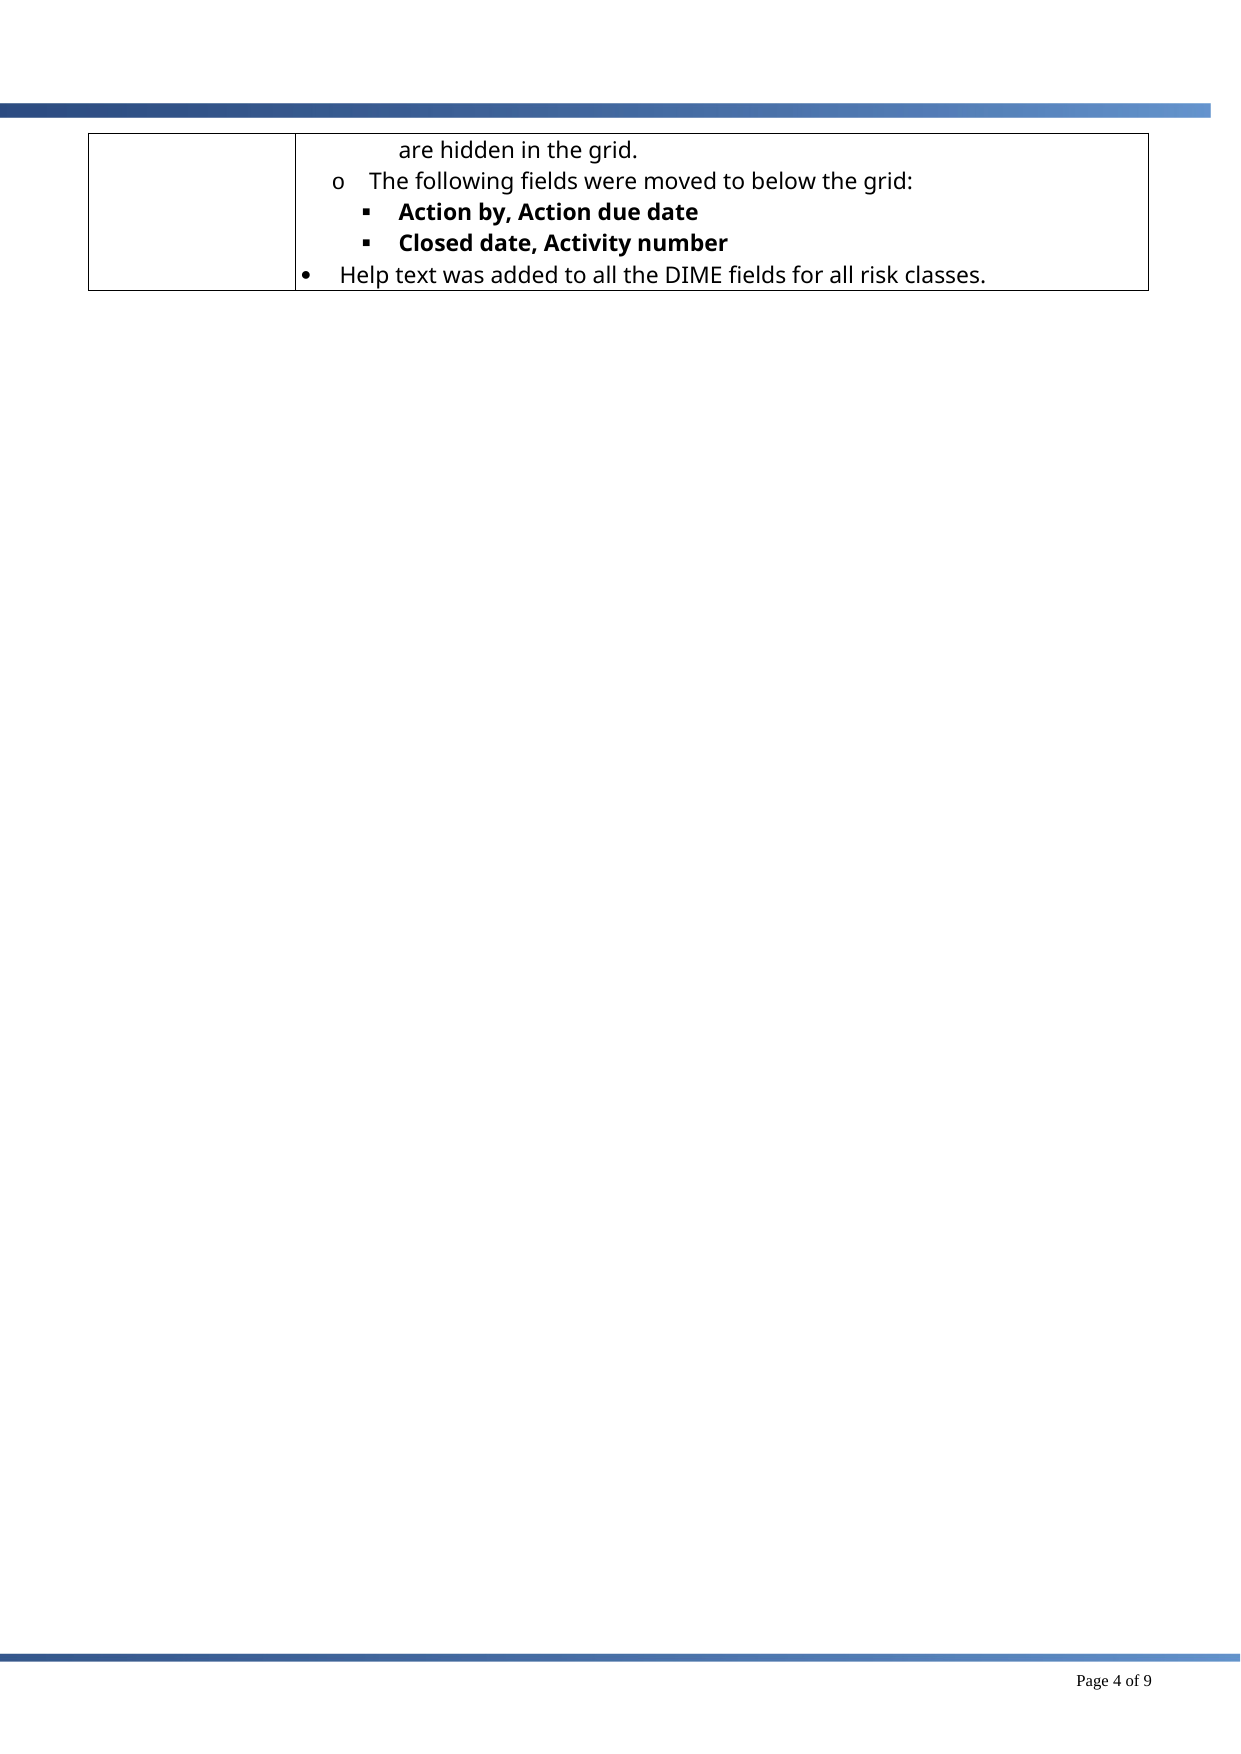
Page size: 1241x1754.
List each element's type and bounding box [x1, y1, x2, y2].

table_cell [296, 134, 1148, 290]
picture [0, 103, 1211, 118]
table_cell [89, 134, 295, 290]
picture [0, 1653, 1241, 1662]
